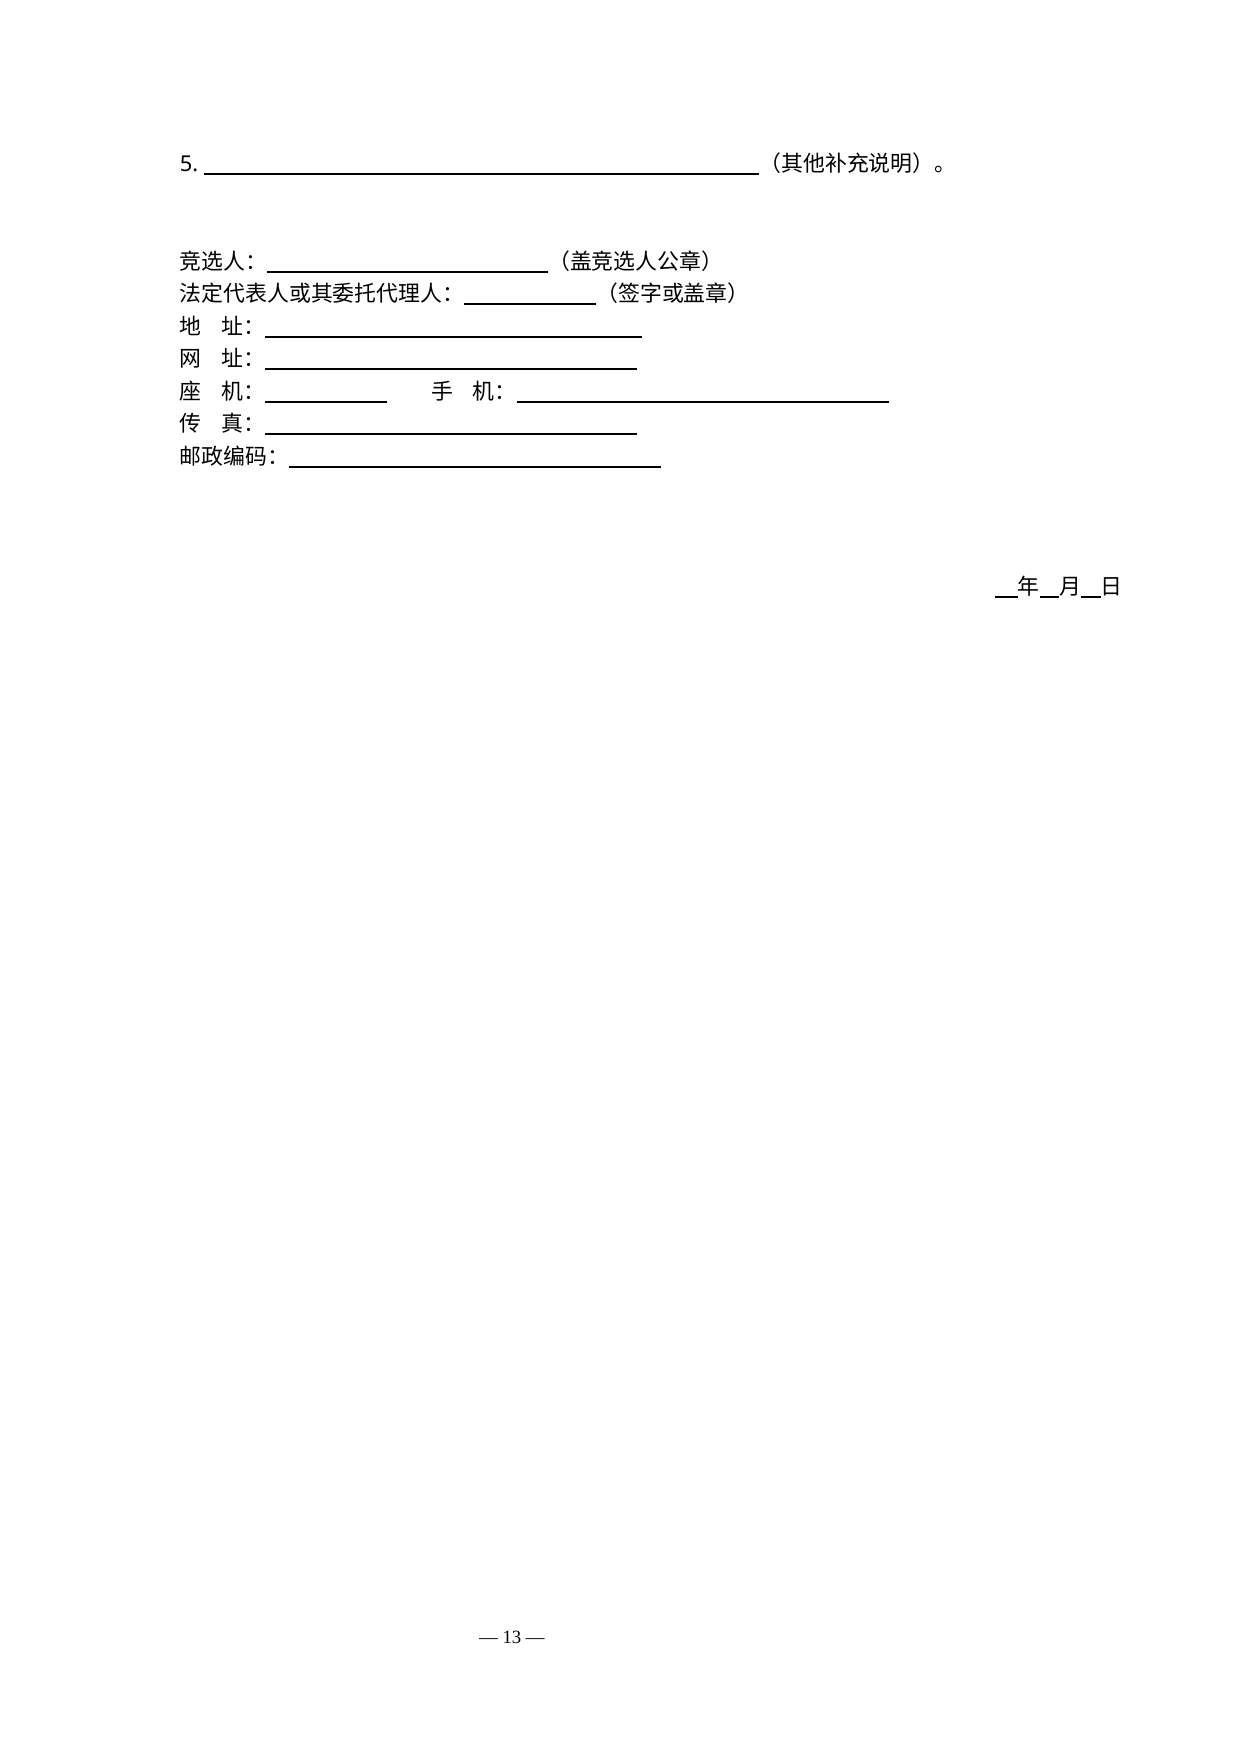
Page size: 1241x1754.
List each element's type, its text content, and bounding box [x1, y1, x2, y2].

text 座 机： 手 机： [136, 373, 1122, 406]
text 地 址： [136, 308, 1122, 341]
text 5. （其他补充说明）。 [136, 146, 1122, 178]
text 法定代表人或其委托代理人： （签字或盖章） [136, 276, 1122, 308]
text 邮政编码： [136, 438, 1122, 471]
text 竞选人： （盖竞选人公章） [136, 243, 1122, 276]
text 年 月 日 [136, 568, 1122, 601]
text 传 真： [136, 406, 1122, 438]
text 网 址： [136, 341, 1122, 373]
